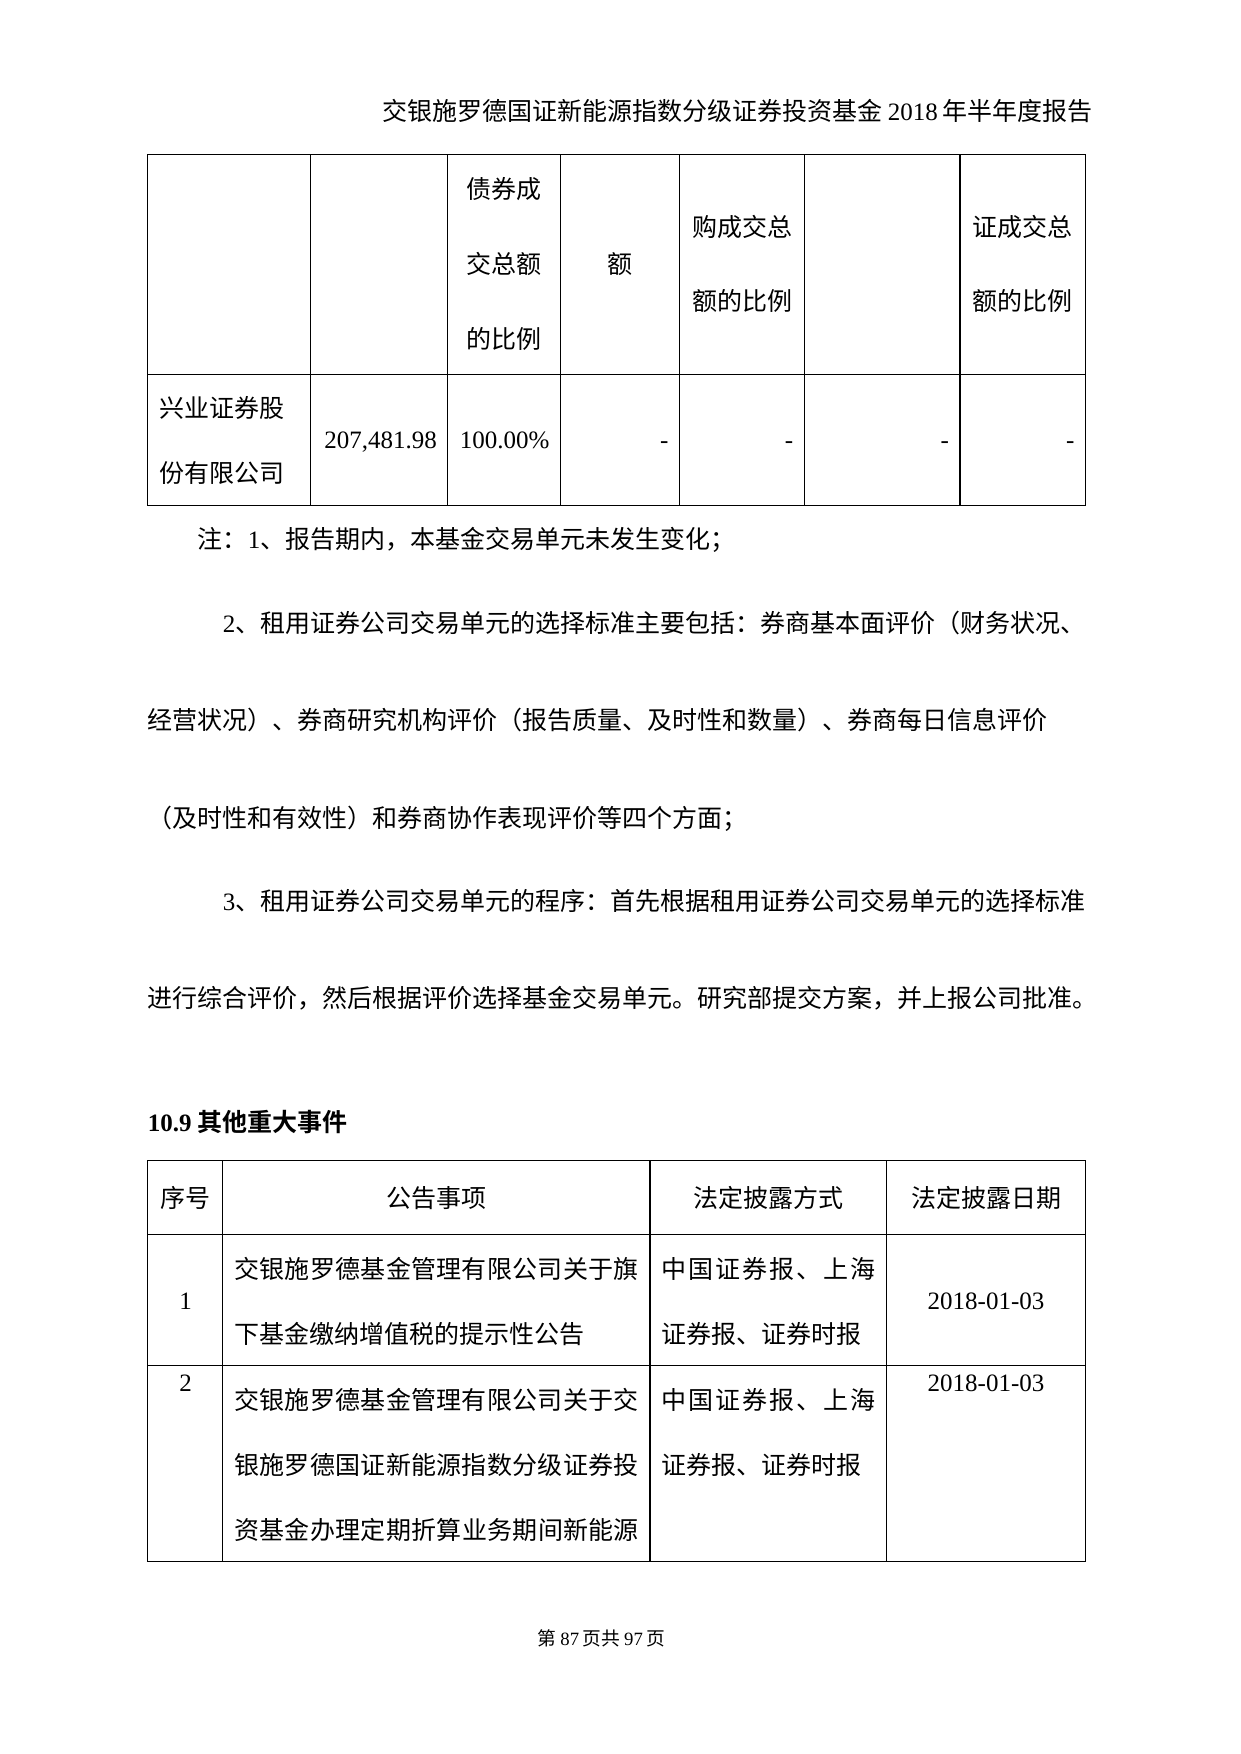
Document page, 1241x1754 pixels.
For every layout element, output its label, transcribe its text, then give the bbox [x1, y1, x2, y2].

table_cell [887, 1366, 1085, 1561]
text 2、租用证券公司交易单元的选择标准主要包括：券商基本面评价（财务状况、经营状况）、券商研究机构评价（报告质量、及时性和数量）、券商每日信息评价（及时性和有效性）和券商协作表现评价等四个方面； [148, 589, 1092, 849]
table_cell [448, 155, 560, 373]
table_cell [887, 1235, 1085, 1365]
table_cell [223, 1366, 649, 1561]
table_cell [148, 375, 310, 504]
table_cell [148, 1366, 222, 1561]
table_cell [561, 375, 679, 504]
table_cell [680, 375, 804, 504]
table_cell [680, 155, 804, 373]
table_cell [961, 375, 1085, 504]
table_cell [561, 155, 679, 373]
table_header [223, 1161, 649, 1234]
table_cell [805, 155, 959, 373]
text 3、租用证券公司交易单元的程序：首先根据租用证券公司交易单元的选择标准进行综合评价，然后根据评价选择基金交易单元。研究部提交方案，并上报公司批准。 [148, 867, 1092, 1029]
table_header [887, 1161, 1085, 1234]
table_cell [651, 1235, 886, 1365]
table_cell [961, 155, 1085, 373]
subtitle 10.9 其他重大事件 [148, 1088, 1092, 1153]
text 注：1、报告期内，本基金交易单元未发生变化； [148, 506, 1092, 571]
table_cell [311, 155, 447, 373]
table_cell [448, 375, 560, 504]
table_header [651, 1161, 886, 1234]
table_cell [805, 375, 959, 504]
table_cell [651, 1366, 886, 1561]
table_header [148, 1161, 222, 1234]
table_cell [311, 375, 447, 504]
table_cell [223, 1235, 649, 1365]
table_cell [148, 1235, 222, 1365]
